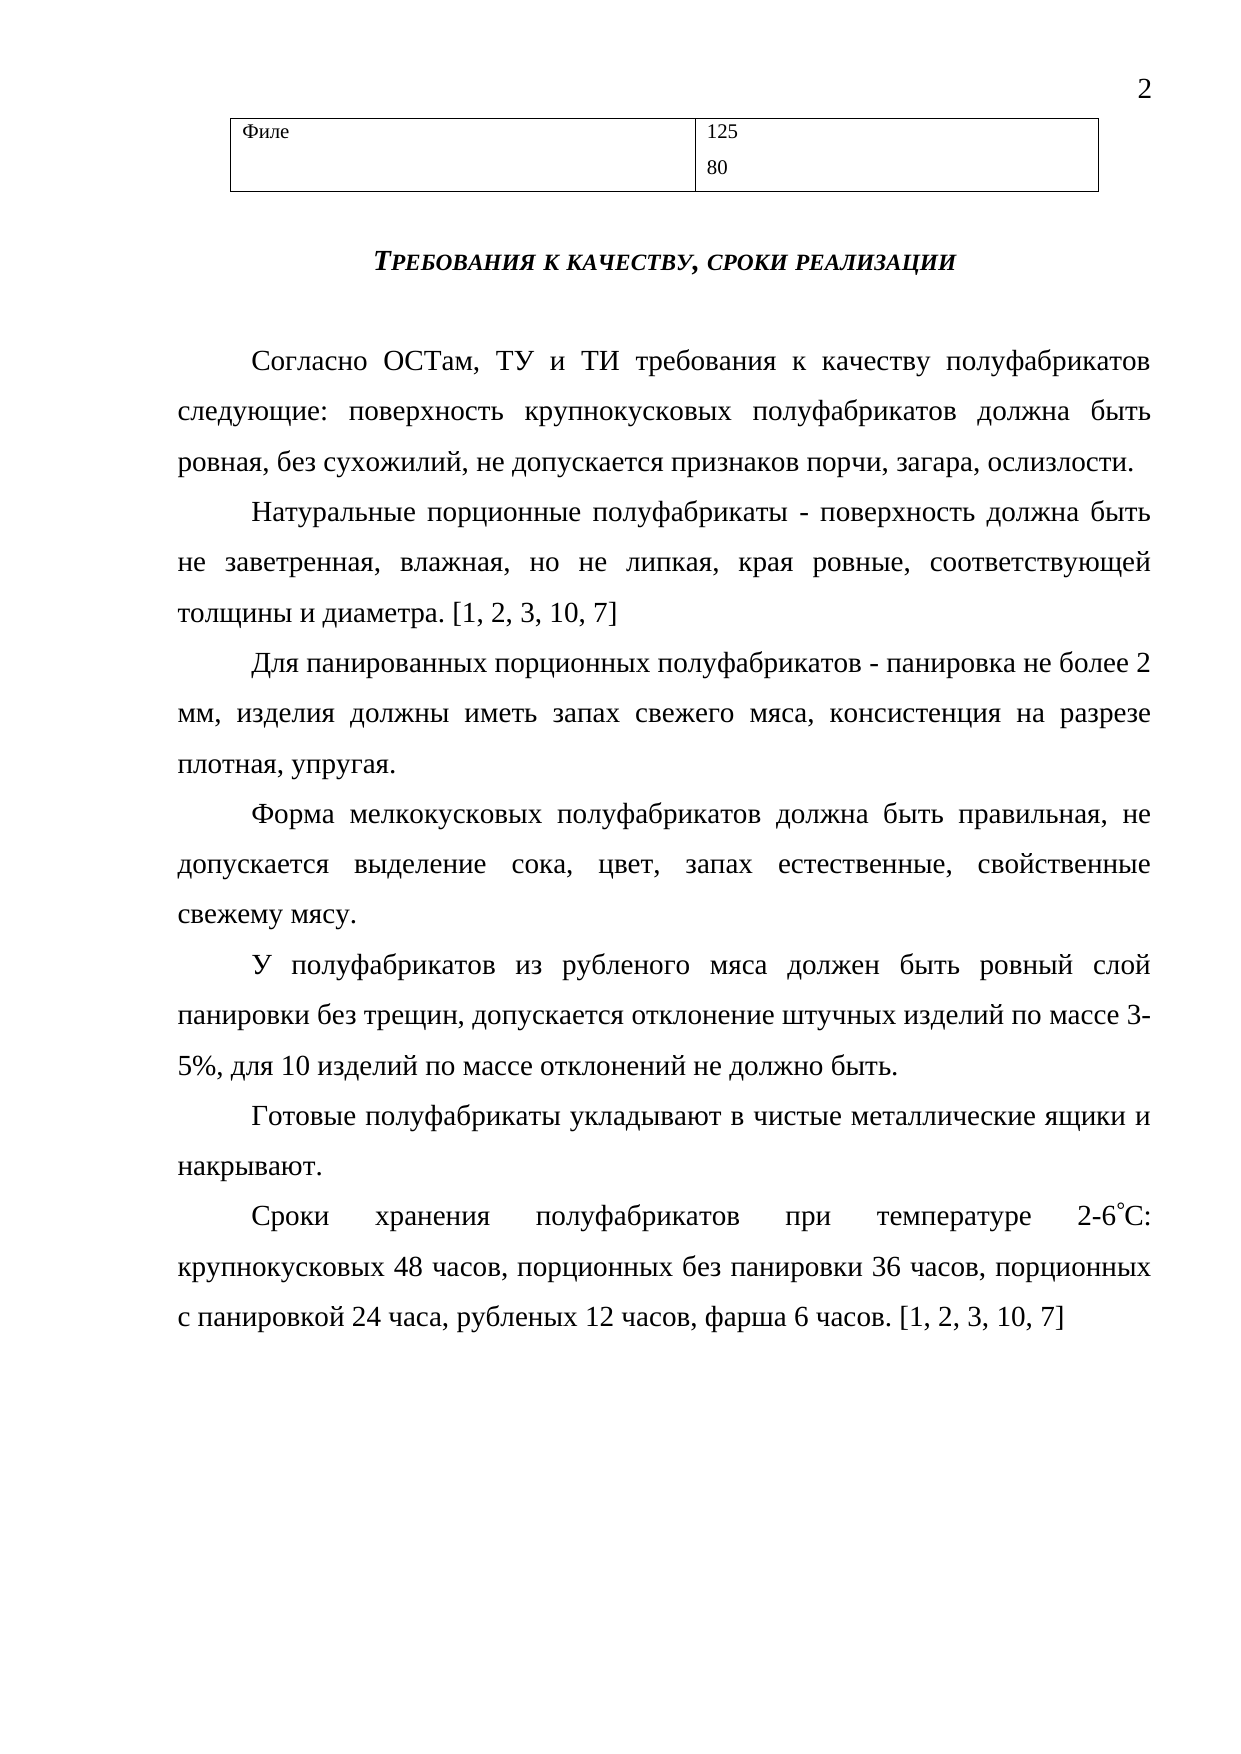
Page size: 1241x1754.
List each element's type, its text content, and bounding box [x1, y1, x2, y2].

table_cell 125 80 [696, 119, 1098, 191]
table_cell Филе [231, 119, 695, 191]
text Для панированных порционных полуфабрикатов - панировка не более 2 мм, изделия должны иметь запах свежего мяса, консистенция на разрезе плотная, упругая. [177, 645, 1152, 779]
text Готовые полуфабрикаты укладывают в чистые металлические ящики и накрывают. [177, 1098, 1152, 1182]
text Форма мелкокусковых полуфабрикатов должна быть правильная, не допускается выделение сока, цвет, запах естественные, свойственные свежему мясу. [177, 796, 1152, 930]
subtitle Требования к качеству, сроки реализации [177, 243, 1152, 276]
text У полуфабрикатов из рубленого мяса должен быть ровный слой панировки без трещин, допускается отклонение штучных изделий по массе 3-5%, для 10 изделий по массе отклонений не должно быть. [177, 947, 1152, 1081]
text Сроки хранения полуфабрикатов при температуре 2-6С: крупнокусковых 48 часов, порционных без панировки 36 часов, порционных с панировкой 24 часа, рубленых 12 часов, фарша 6 часов. [1, 2, 3, 10, 7] [177, 1198, 1152, 1333]
text Натуральные порционные полуфабрикаты - поверхность должна быть не заветренная, влажная, но не липкая, края ровные, соответствующей толщины и диаметра. [1, 2, 3, 10, 7] [177, 494, 1152, 628]
text Согласно ОСТам, ТУ и ТИ требования к качеству полуфабрикатов следующие: поверхность крупнокусковых полуфабрикатов должна быть ровная, без сухожилий, не допускается признаков порчи, загара, ослизлости. [177, 343, 1152, 477]
